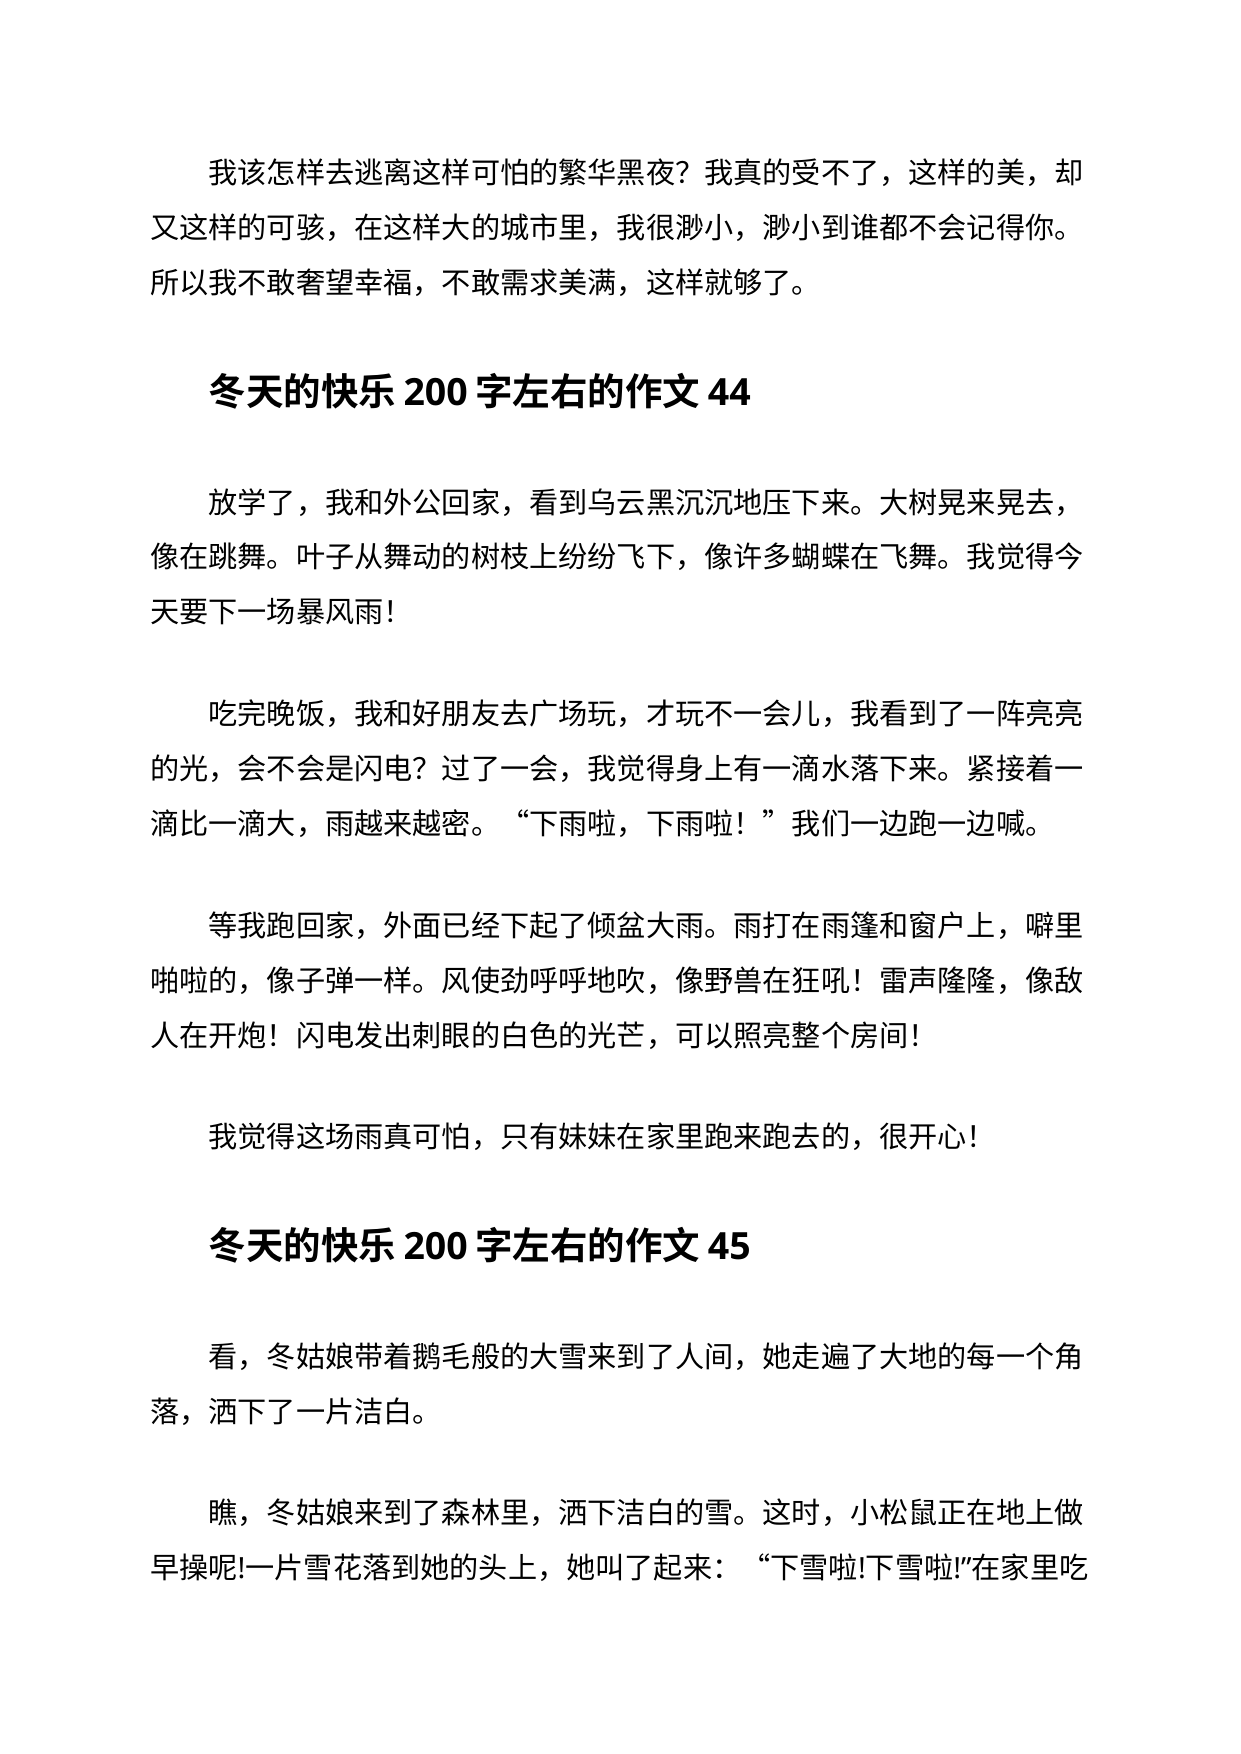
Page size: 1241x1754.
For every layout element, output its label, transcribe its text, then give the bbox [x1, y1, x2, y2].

text 吃完晚饭，我和好朋友去广场玩，才玩不一会儿，我看到了一阵亮亮的光，会不会是闪电？过了一会，我觉得身上有一滴水落下来。紧接着一滴比一滴大，雨越来越密。“下雨啦，下雨啦！”我们一边跑一边喊。 [150, 691, 1090, 843]
text 看，冬姑娘带着鹅毛般的大雪来到了人间，她走遍了大地的每一个角落，洒下了一片洁白。 [150, 1333, 1090, 1430]
text 我该怎样去逃离这样可怕的繁华黑夜？我真的受不了，这样的美，却又这样的可骇，在这样大的城市里，我很渺小，渺小到谁都不会记得你。所以我不敢奢望幸福，不敢需求美满，这样就够了。 [150, 150, 1090, 302]
text 我觉得这场雨真可怕，只有妹妹在家里跑来跑去的，很开心！ [150, 1114, 1090, 1156]
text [150, 1490, 1090, 1587]
text 冬天的快乐200字左右的作文45 [150, 1216, 1090, 1270]
text 等我跑回家，外面已经下起了倾盆大雨。雨打在雨篷和窗户上，噼里啪啦的，像子弹一样。风使劲呼呼地吹，像野兽在狂吼！雷声隆隆，像敌人在开炮！闪电发出刺眼的白色的光芒，可以照亮整个房间！ [150, 902, 1090, 1054]
text 放学了，我和外公回家，看到乌云黑沉沉地压下来。大树晃来晃去，像在跳舞。叶子从舞动的树枝上纷纷飞下，像许多蝴蝶在飞舞。我觉得今天要下一场暴风雨！ [150, 479, 1090, 631]
text 冬天的快乐200字左右的作文44 [150, 362, 1090, 416]
